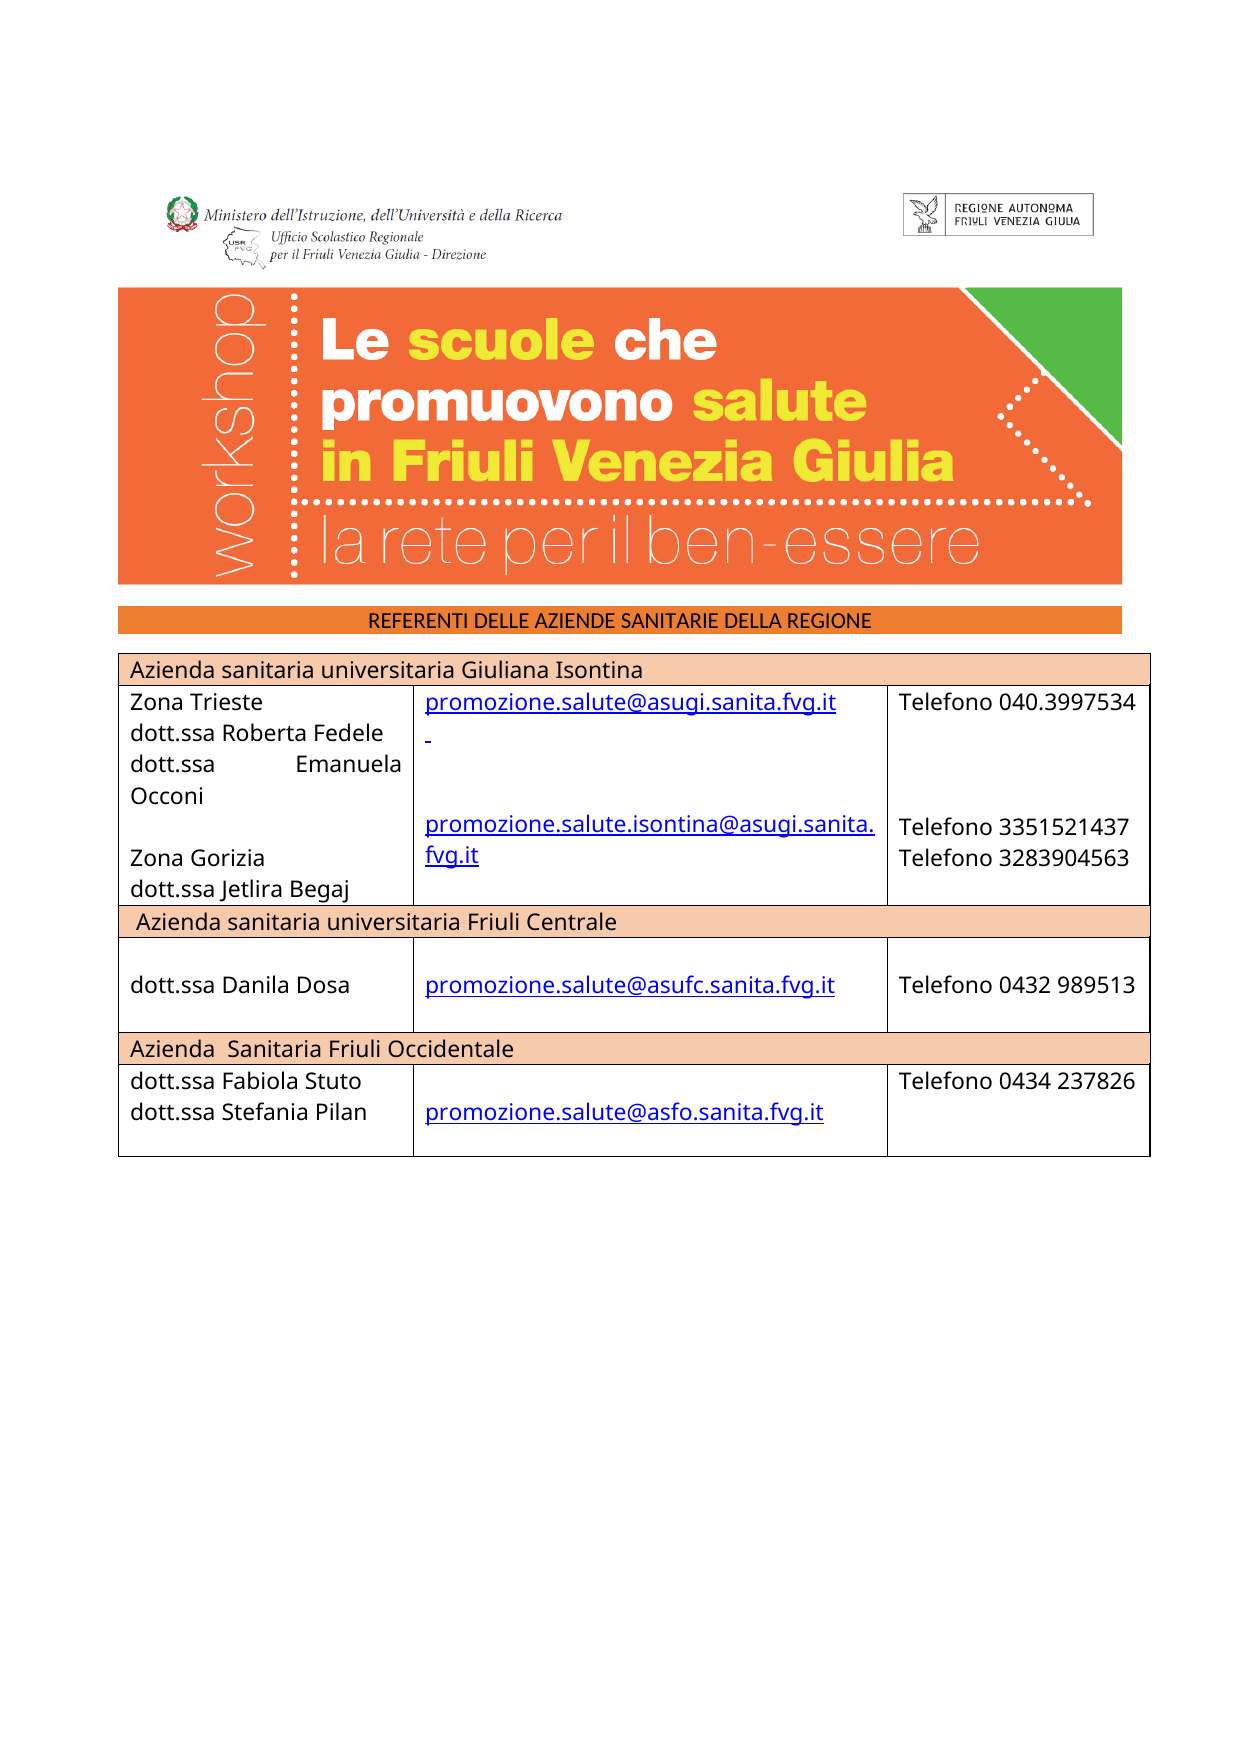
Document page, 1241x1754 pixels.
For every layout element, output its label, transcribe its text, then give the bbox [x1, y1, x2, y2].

table_cell promozione.salute@asufc.sanita.fvg.it [414, 938, 887, 1032]
table_cell dott.ssa Fabiola Stuto dott.ssa Stefania Pilan [119, 1065, 413, 1156]
table_cell Telefono 040.3997534 Telefono 3351521437 Telefono 3283904563 [888, 686, 1149, 905]
table_cell Zona Trieste dott.ssa Roberta Fedele dott.ssa Emanuela Occoni Zona Gorizia dott.ssa Jetlira Begaj [119, 686, 413, 905]
table_header Azienda sanitaria universitaria Giuliana Isontina [119, 654, 1150, 685]
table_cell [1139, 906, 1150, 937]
table_cell promozione.salute@asfo.sanita.fvg.it [414, 1065, 887, 1156]
table_cell dott.ssa Danila Dosa [119, 938, 413, 1032]
table_cell promozione.salute@asugi.sanita.fvg.it promozione.salute.isontina@asugi.sanita.fvg.it [414, 686, 887, 905]
table_cell Telefono 0432 989513 [888, 938, 1149, 1032]
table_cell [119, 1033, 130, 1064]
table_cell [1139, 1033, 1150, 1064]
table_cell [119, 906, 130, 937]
table_cell Telefono 0434 237826 [888, 1065, 1149, 1156]
text REFERENTI DELLE AZIENDE SANITARIE DELLA REGIONE [118, 606, 1122, 634]
